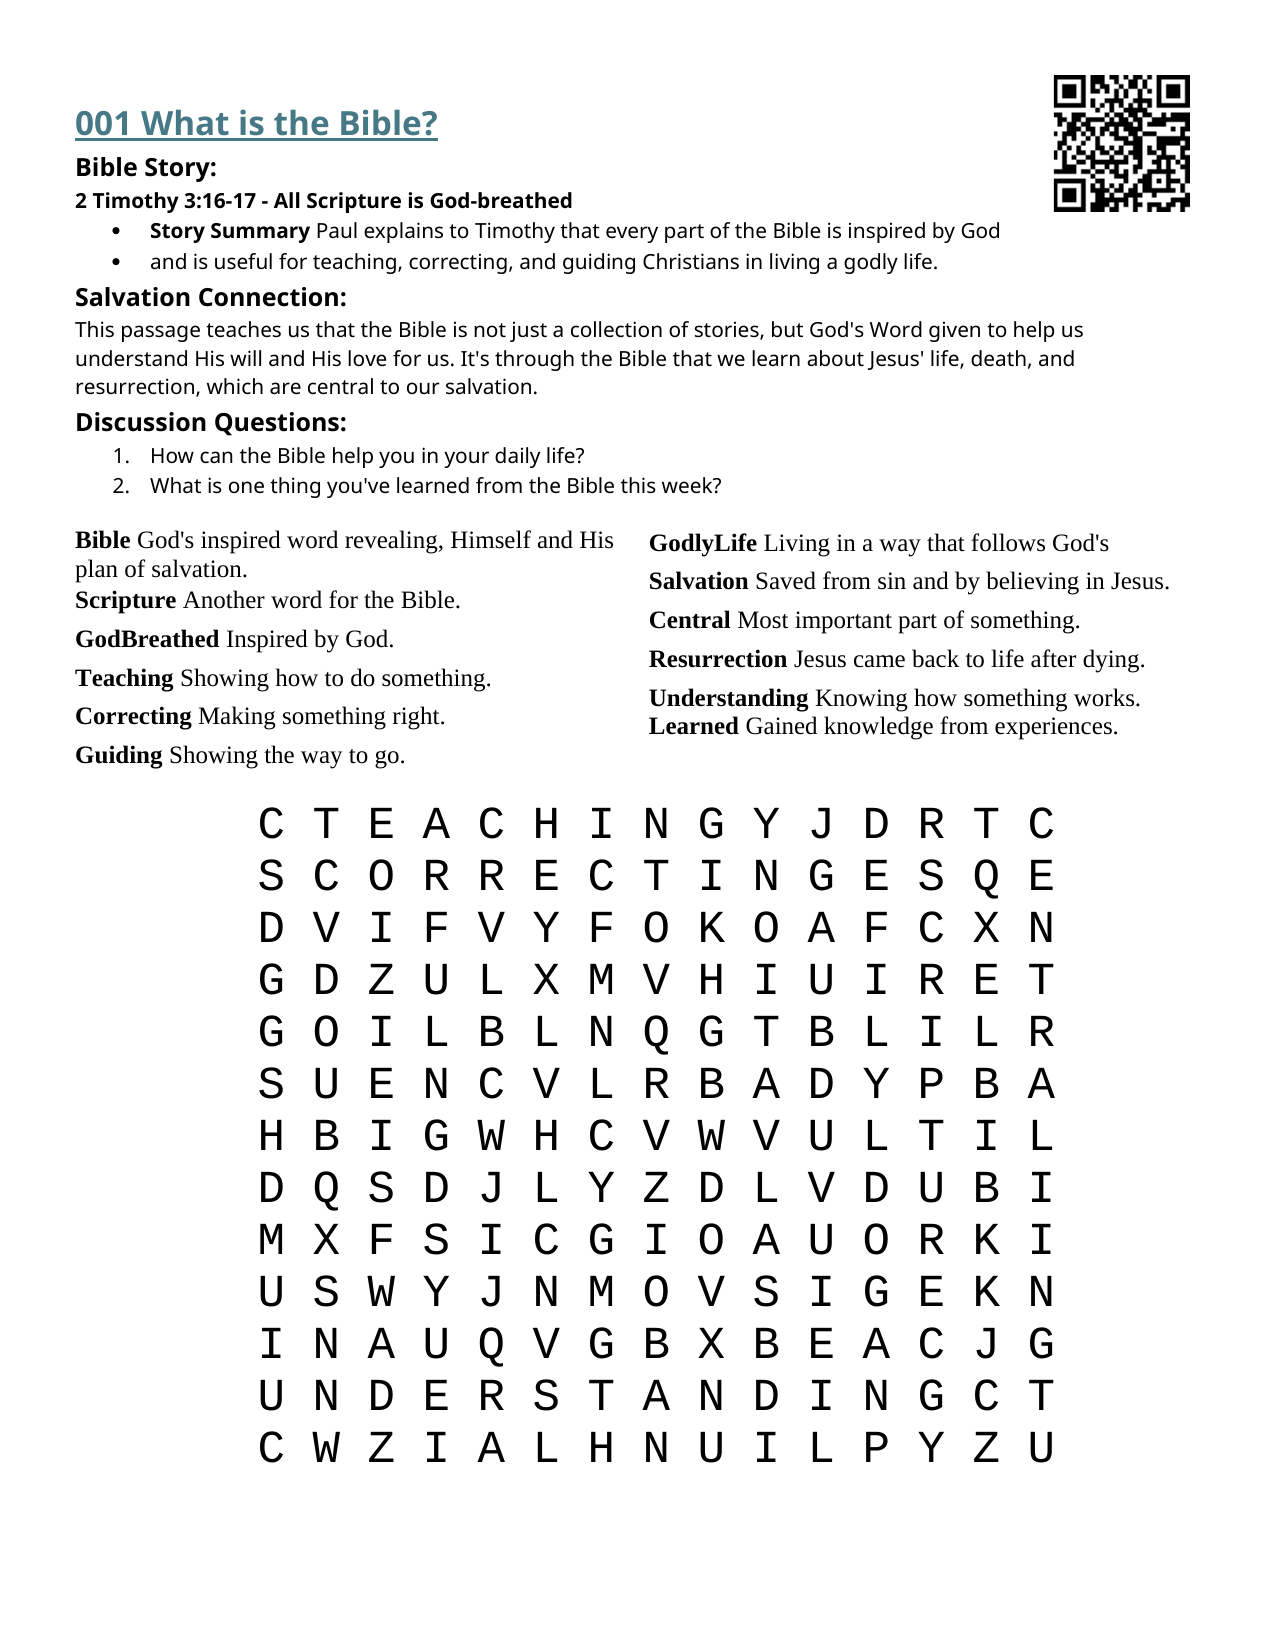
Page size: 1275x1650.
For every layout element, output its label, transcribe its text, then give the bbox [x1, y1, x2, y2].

list How can the Bible help you in your daily life? [112, 441, 1200, 469]
subtitle Salvation Connection: [75, 279, 1200, 313]
subtitle Discussion Questions: [75, 405, 1200, 439]
text This passage teaches us that the Bible is not just a collection of stories, but God's Word given to help us understand His will and His love for us. It's through the Bible that we learn about Jesus' life, death, and resurrection, which are central to our salvation. [75, 316, 1200, 401]
picture [1053, 75, 1190, 212]
subtitle Bible Story: [75, 149, 1053, 184]
text 2 Timothy 3:16-17 - All Scripture is God-breathed [75, 186, 1200, 214]
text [112, 800, 1200, 1476]
subtitle 001 What is the Bible? [75, 100, 1053, 145]
list Story Summary Paul explains to Timothy that every part of the Bible is inspired by God [112, 216, 1200, 245]
table_header GodlyLife Living in a way that follows God's Salvation Saved from sin and by believing in Jesus. Central Most important part of something. Resurrection Jesus came back to life after dying. Understanding Knowing how something works. Learned Gained knowledge from experiences. [638, 526, 1211, 779]
list and is useful for teaching, correcting, and guiding Christians in living a godly life. [112, 247, 1200, 275]
list What is one thing you've learned from the Bible this week? [112, 472, 1200, 500]
table_header Bible God's inspired word revealing, Himself and His plan of salvation. Scripture Another word for the Bible. GodBreathed Inspired by God. Teaching Showing how to do something. Correcting Making something right. Guiding Showing the way to go. [64, 526, 637, 779]
